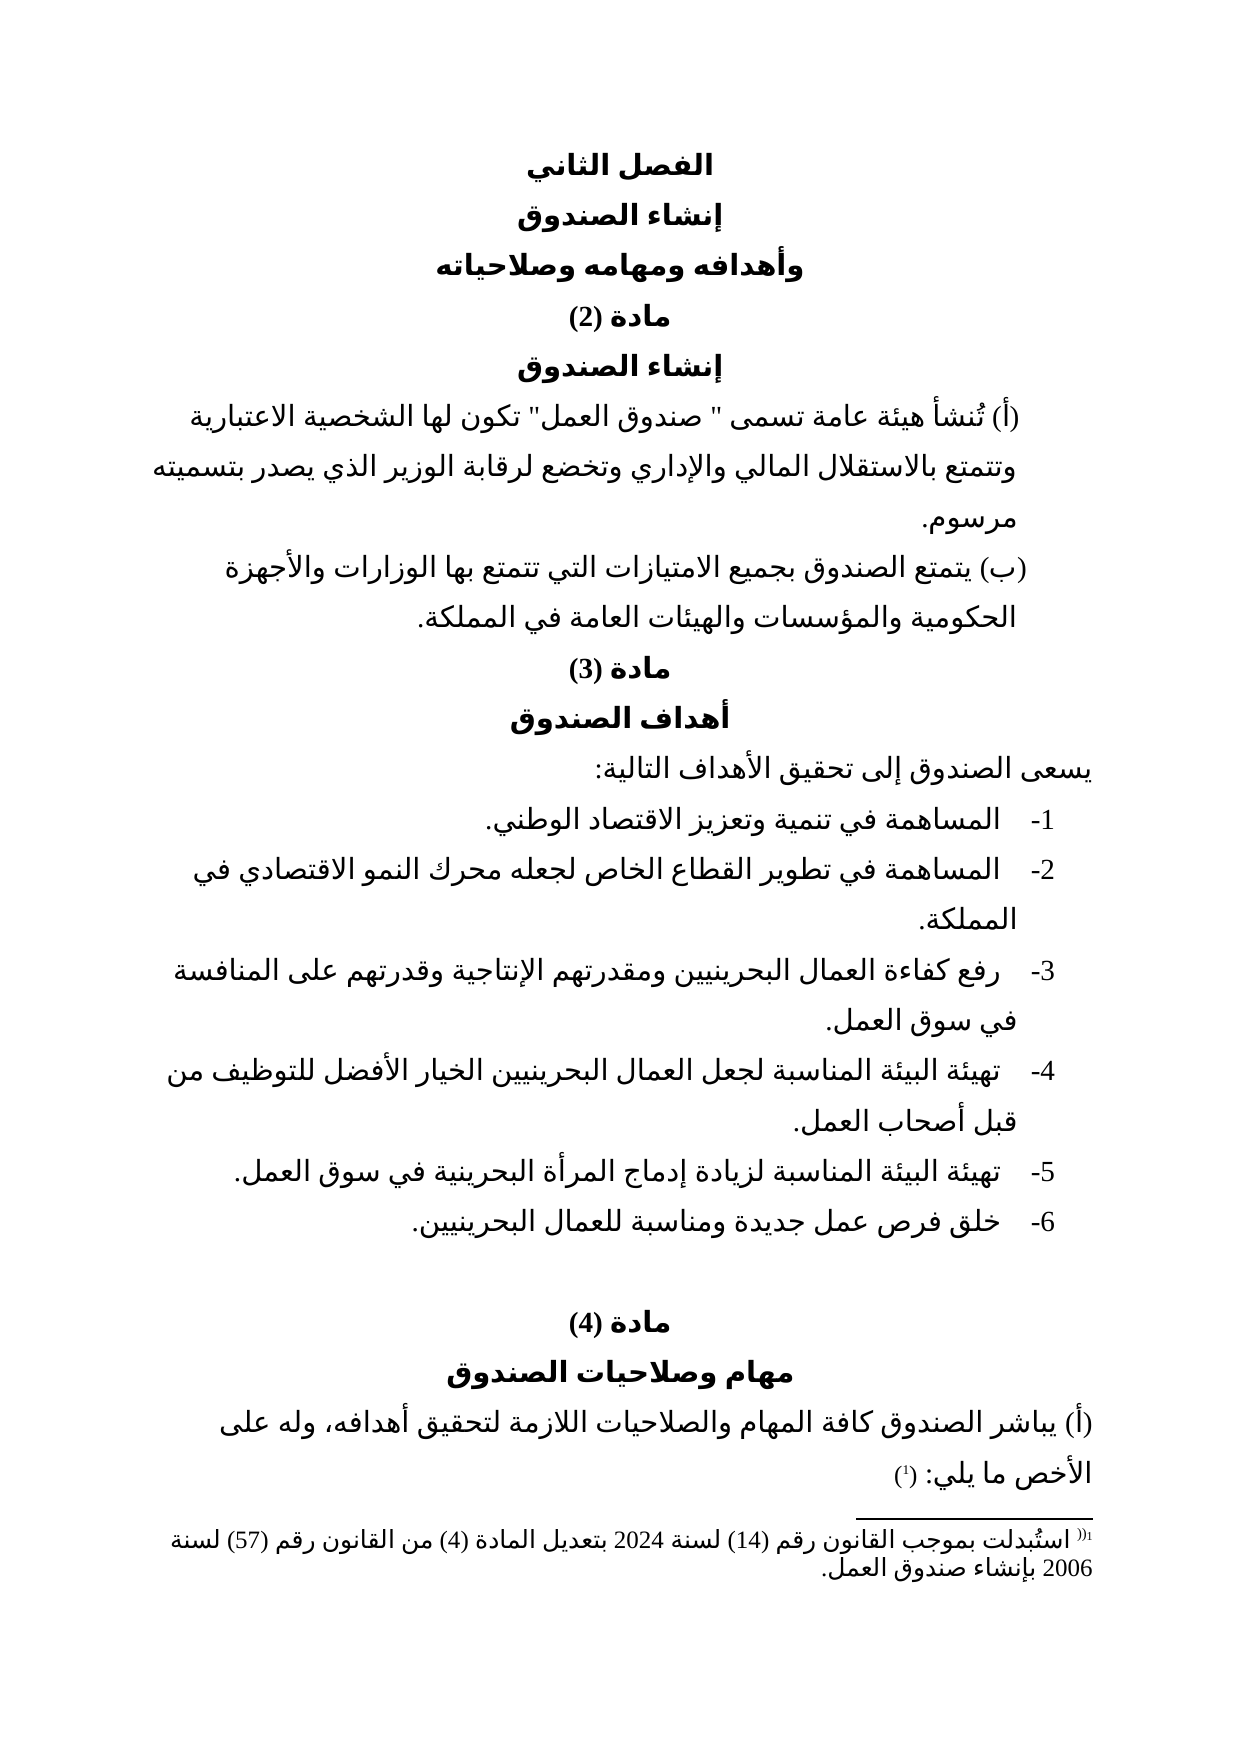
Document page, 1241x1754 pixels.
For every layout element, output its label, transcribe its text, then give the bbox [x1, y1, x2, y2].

text أهداف الصندوق [148, 701, 1092, 735]
text الفصل الثاني [148, 148, 1092, 181]
text 6- خلق فرص عمل جديدة ومناسبة للعمال البحرينيين. [148, 1204, 1055, 1238]
text يسعى الصندوق إلى تحقيق الأهداف التالية: [148, 751, 1092, 785]
text وأهدافه ومهامه وصلاحياته [148, 248, 1092, 282]
text مادة (2) [148, 299, 1092, 332]
text 5- تهيئة البيئة المناسبة لزيادة إدماج المرأة البحرينية في سوق العمل. [148, 1154, 1055, 1187]
text مادة (3) [148, 651, 1092, 684]
text إنشاء الصندوق [148, 349, 1092, 382]
text إنشاء الصندوق [148, 198, 1092, 232]
text 3- رفع كفاءة العمال البحرينيين ومقدرتهم الإنتاجية وقدرتهم على المنافسة في سوق العمل. [148, 953, 1055, 1037]
text (ب) يتمتع الصندوق بجميع الامتيازات التي تتمتع بها الوزارات والأجهزة الحكومية والمؤسسات والهيئات العامة في المملكة. [148, 550, 1092, 634]
text (أ) يباشر الصندوق كافة المهام والصلاحيات اللازمة لتحقيق أهدافه، وله على الأخص ما يلي: () [148, 1406, 1092, 1489]
text ‌(أ) تُنشأ هيئة عامة تسمى " صندوق العمل" تكون لها الشخصية الاعتبارية وتتمتع بالاستقلال المالي والإداري وتخضع لرقابة الوزير الذي يصدر بتسميته مرسوم. [148, 399, 1092, 533]
text مهام وصلاحيات الصندوق [148, 1355, 1092, 1389]
text 2- المساهمة في تطوير القطاع الخاص لجعله محرك النمو الاقتصادي في المملكة. [148, 852, 1055, 936]
text 4- تهيئة البيئة المناسبة لجعل العمال البحرينيين الخيار الأفضل للتوظيف من قبل أصحاب العمل. [148, 1053, 1055, 1137]
text 1- المساهمة في تنمية وتعزيز الاقتصاد الوطني. [148, 802, 1055, 835]
text مادة (4) [148, 1305, 1092, 1338]
